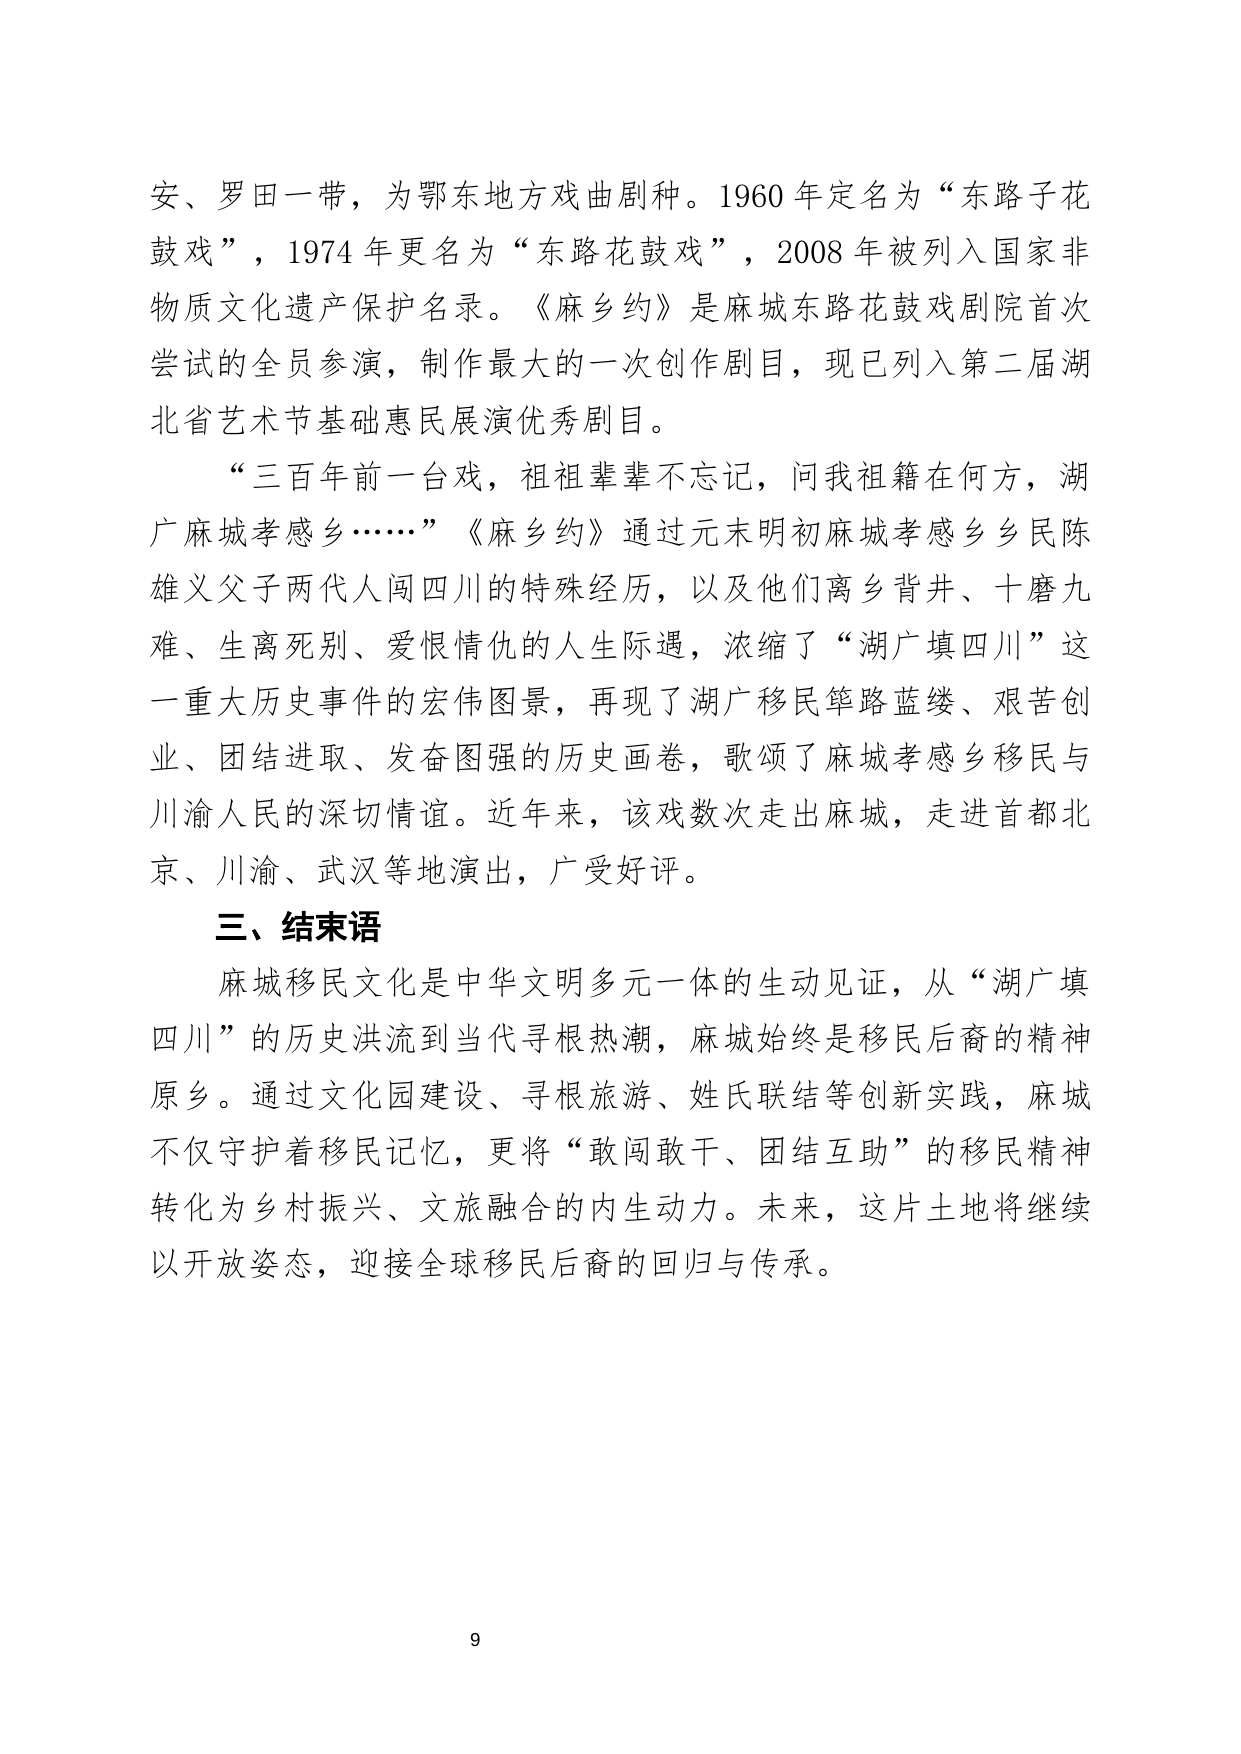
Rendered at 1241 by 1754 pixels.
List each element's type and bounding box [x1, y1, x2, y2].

text [148, 162, 1093, 1287]
